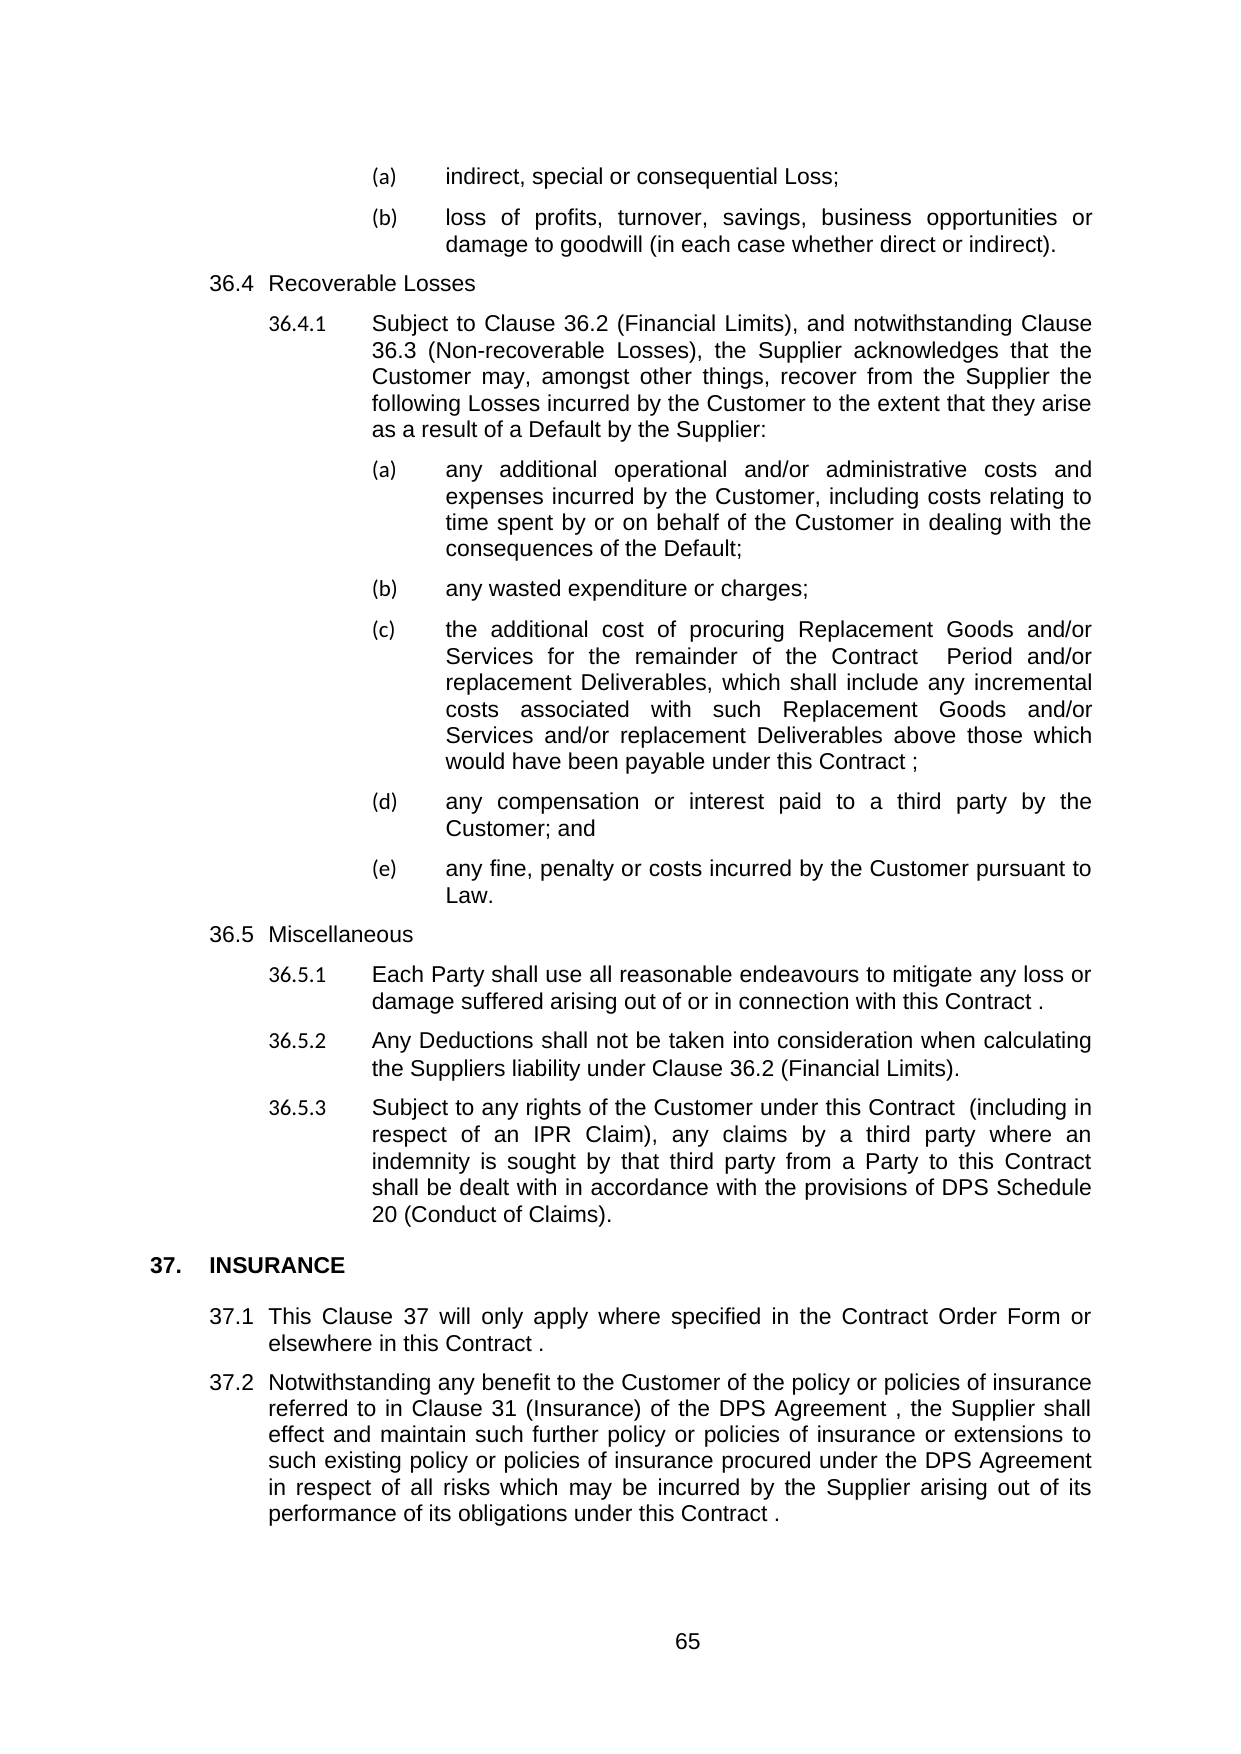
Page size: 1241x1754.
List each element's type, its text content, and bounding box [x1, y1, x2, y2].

text Miscellaneous [209, 921, 1093, 947]
text any wasted expenditure or charges; [372, 574, 1093, 602]
text any compensation or interest paid to a third party by the Customer; and [372, 787, 1093, 841]
text Each Party shall use all reasonable endeavours to mitigate any loss or damage suffered arising out of or in connection with this Contract . [268, 960, 1093, 1014]
text indirect, special or consequential Loss; [372, 162, 1093, 191]
text Recoverable Losses [209, 270, 1093, 296]
text any fine, penalty or costs incurred by the Customer pursuant to Law. [372, 854, 1093, 908]
subtitle INSURANCE [150, 1252, 1093, 1278]
text the additional cost of procuring Replacement Goods and/or Services for the remainder of the Contract Period and/or replacement Deliverables, which shall include any incremental costs associated with such Replacement Goods and/or Services and/or replacement Deliverables above those which would have been payable under this Contract ; [372, 615, 1093, 774]
text loss of profits, turnover, savings, business opportunities or damage to goodwill (in each case whether direct or indirect). [372, 203, 1093, 257]
text Subject to any rights of the Customer under this Contract (including in respect of an IPR Claim), any claims by a third party where an indemnity is sought by that third party from a Party to this Contract shall be dealt with in accordance with the provisions of DPS Schedule 20 (Conduct of Claims). [268, 1093, 1093, 1227]
text This Clause 37 will only apply where specified in the Contract Order Form or elsewhere in this Contract . [209, 1303, 1093, 1356]
text any additional operational and/or administrative costs and expenses incurred by the Customer, including costs relating to time spent by or on behalf of the Customer in dealing with the consequences of the Default; [372, 455, 1093, 562]
text Subject to Clause 36.2 (Financial Limits), and notwithstanding Clause 36.3 (Non-recoverable Losses), the Supplier acknowledges that the Customer may, amongst other things, recover from the Supplier the following Losses incurred by the Customer to the extent that they arise as a result of a Default by the Supplier: [268, 309, 1093, 442]
text Any Deductions shall not be taken into consideration when calculating the Suppliers liability under Clause 36.2 (Financial Limits). [268, 1027, 1093, 1081]
text Notwithstanding any benefit to the Customer of the policy or policies of insurance referred to in Clause 31 (Insurance) of the DPS Agreement , the Supplier shall effect and maintain such further policy or policies of insurance or extensions to such existing policy or policies of insurance procured under the DPS Agreement in respect of all risks which may be incurred by the Supplier arising out of its performance of its obligations under this Contract . [209, 1368, 1093, 1527]
